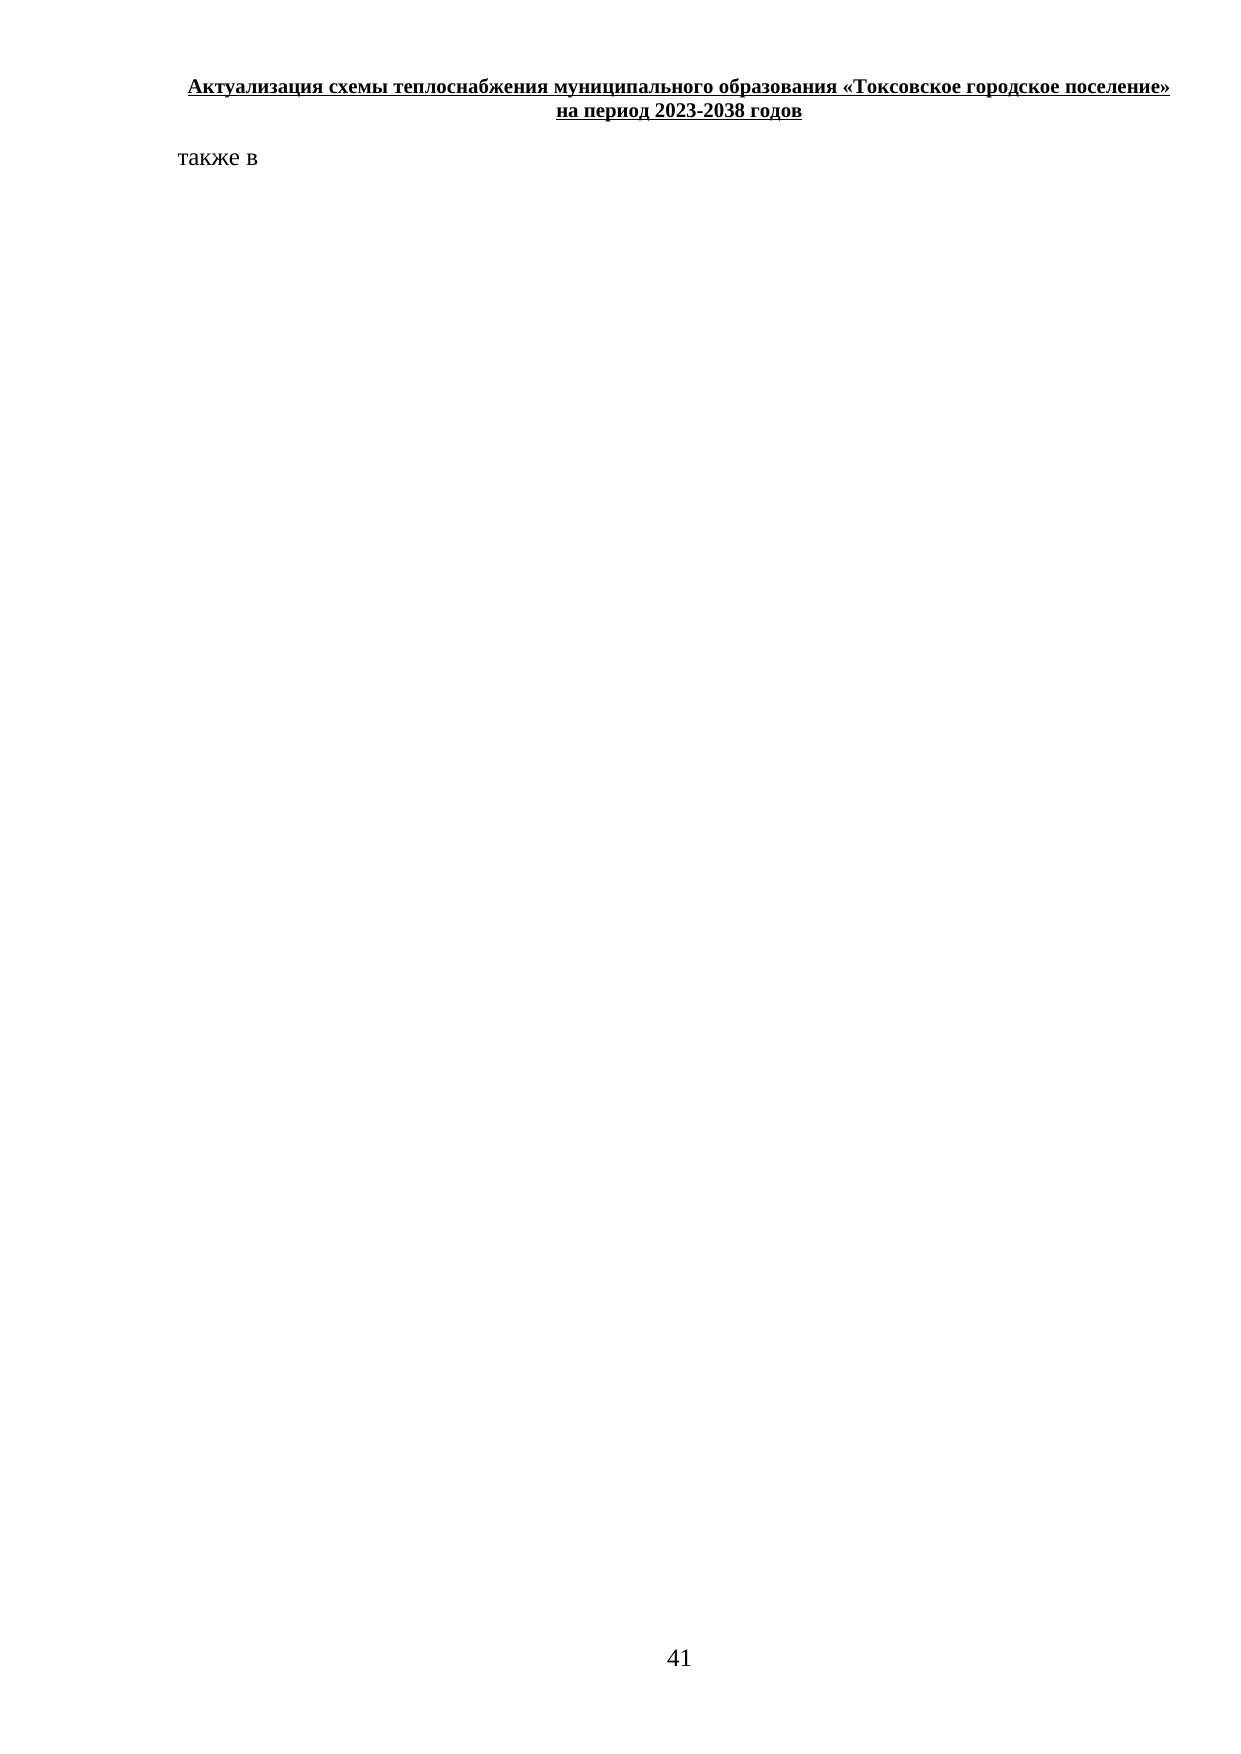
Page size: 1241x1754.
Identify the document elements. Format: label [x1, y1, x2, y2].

text [177, 142, 1182, 170]
